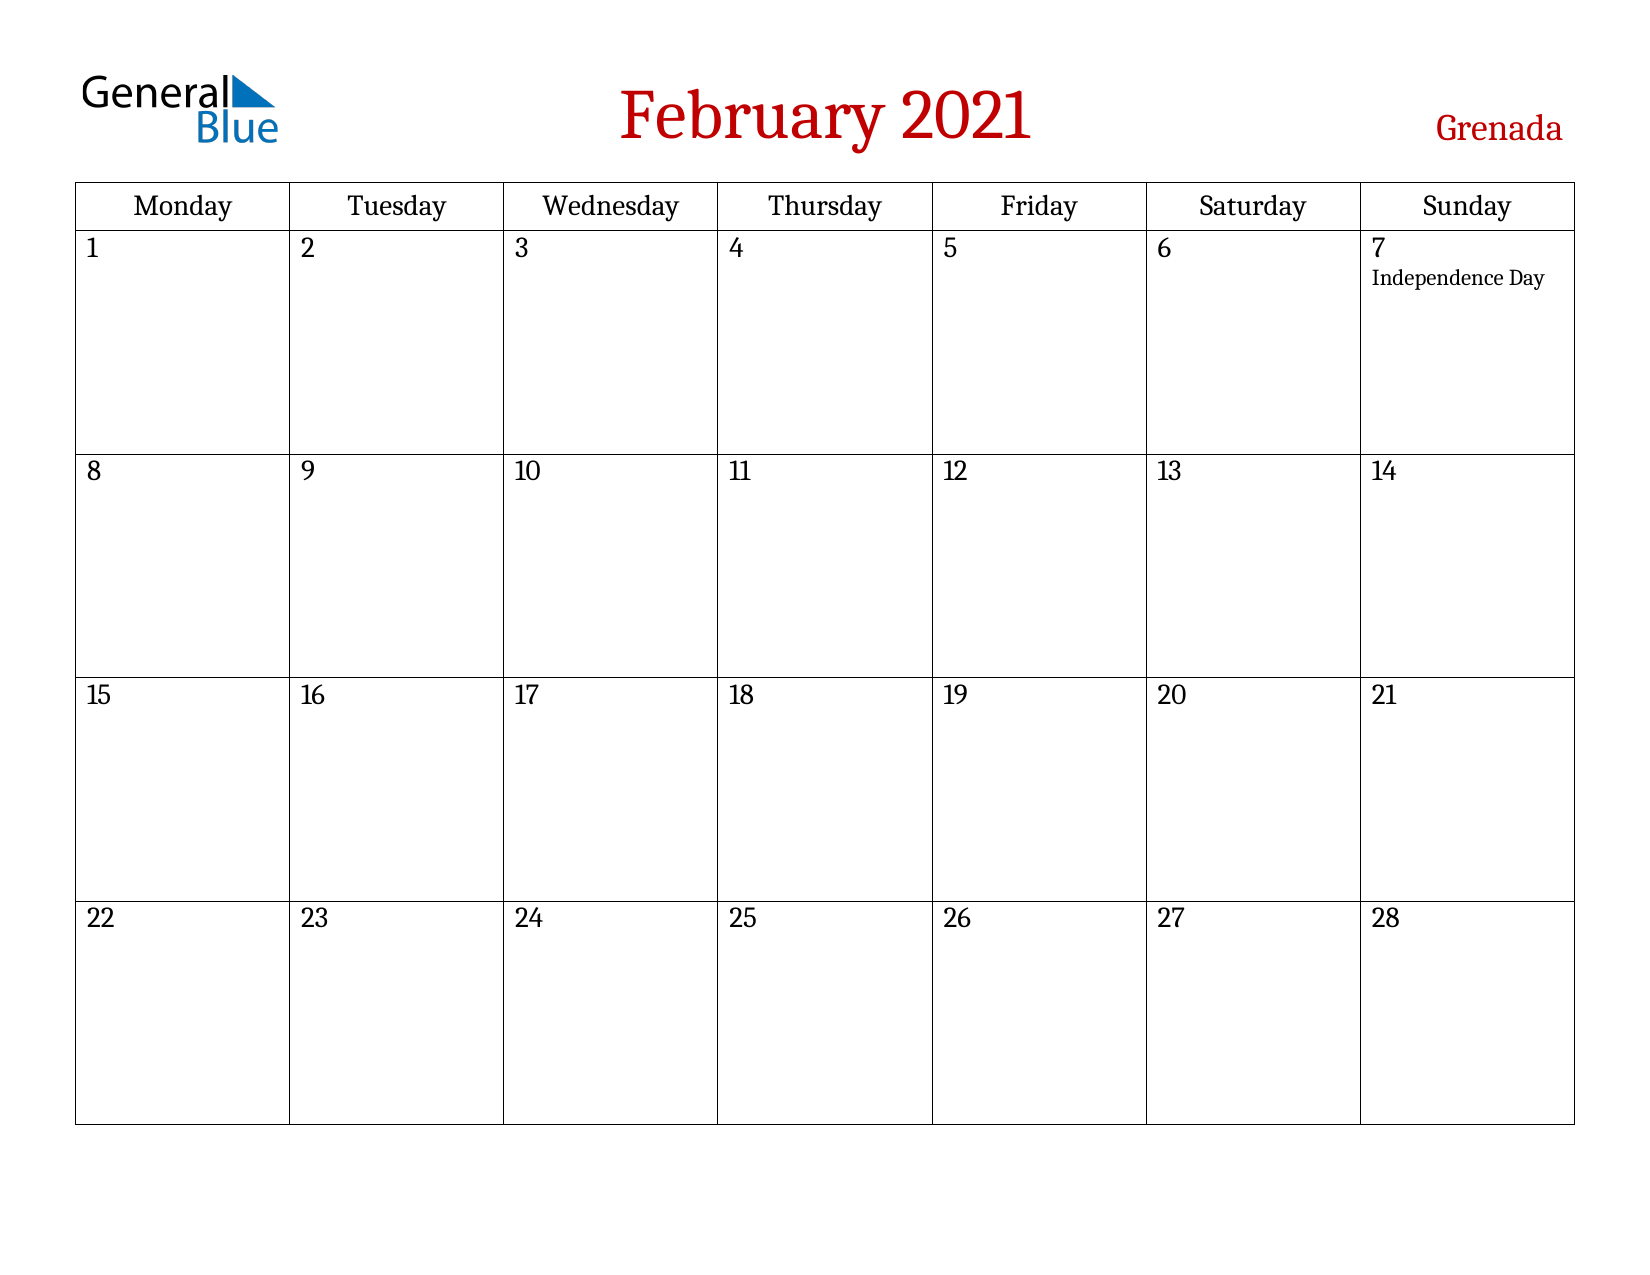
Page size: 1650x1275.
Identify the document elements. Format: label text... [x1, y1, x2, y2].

table_cell 5 [933, 231, 1146, 264]
table_cell 9 [290, 455, 503, 488]
table_cell 7 [1361, 231, 1574, 264]
table_cell 22 [76, 902, 289, 935]
table_cell Friday [933, 183, 1146, 230]
table_cell Tuesday [290, 183, 503, 230]
table_cell 15 [76, 678, 289, 712]
table_cell 14 [1361, 455, 1574, 488]
picture [82, 75, 278, 143]
table_cell [1361, 935, 1574, 1124]
table_cell [76, 712, 289, 901]
table_cell 1 [76, 231, 289, 264]
table_cell [504, 265, 717, 453]
table_cell [76, 488, 289, 677]
table_header February 2021 [504, 75, 1146, 182]
table_cell 17 [504, 678, 717, 712]
table_cell [718, 935, 932, 1124]
table_cell [76, 935, 289, 1124]
table_cell 6 [1147, 231, 1360, 264]
table_cell 21 [1361, 678, 1574, 712]
table_cell 13 [1147, 455, 1360, 488]
table_cell [1147, 488, 1360, 677]
table_cell 23 [290, 902, 503, 935]
table_cell [718, 712, 932, 901]
table_cell 18 [718, 678, 932, 712]
table_cell 3 [504, 231, 717, 264]
table_cell 24 [504, 902, 717, 935]
table_cell [933, 488, 1146, 677]
table_cell 16 [290, 678, 503, 712]
table_cell [1147, 712, 1360, 901]
table_cell 2 [290, 231, 503, 264]
table_cell [504, 935, 717, 1124]
table_cell [76, 265, 289, 453]
table_cell 8 [76, 455, 289, 488]
table_header [76, 75, 503, 182]
table_header Grenada [1146, 75, 1574, 182]
table_cell 11 [718, 455, 932, 488]
table_cell [1361, 712, 1574, 901]
table_cell [933, 712, 1146, 901]
table_cell [290, 265, 503, 453]
table_cell 12 [933, 455, 1146, 488]
table_cell [933, 265, 1146, 453]
table_cell [290, 712, 503, 901]
table_cell Wednesday [504, 183, 717, 230]
table_cell 25 [718, 902, 932, 935]
table_cell [290, 935, 503, 1124]
table_cell Saturday [1147, 183, 1360, 230]
table_cell [933, 935, 1146, 1124]
table_cell [1147, 265, 1360, 453]
table_cell [504, 712, 717, 901]
table_cell 26 [933, 902, 1146, 935]
table_cell Sunday [1361, 183, 1574, 230]
table_cell [290, 488, 503, 677]
table_cell [504, 488, 717, 677]
table_cell 27 [1147, 902, 1360, 935]
table_cell [718, 265, 932, 453]
table_cell [1147, 935, 1360, 1124]
table_cell [1361, 488, 1574, 677]
table_cell 19 [933, 678, 1146, 712]
table_cell Monday [76, 183, 289, 230]
table_cell 4 [718, 231, 932, 264]
table_cell [718, 488, 932, 677]
table_cell 10 [504, 455, 717, 488]
table_cell 28 [1361, 902, 1574, 935]
table_cell 20 [1147, 678, 1360, 712]
table_cell Thursday [718, 183, 932, 230]
table_cell Independence Day [1361, 265, 1574, 453]
